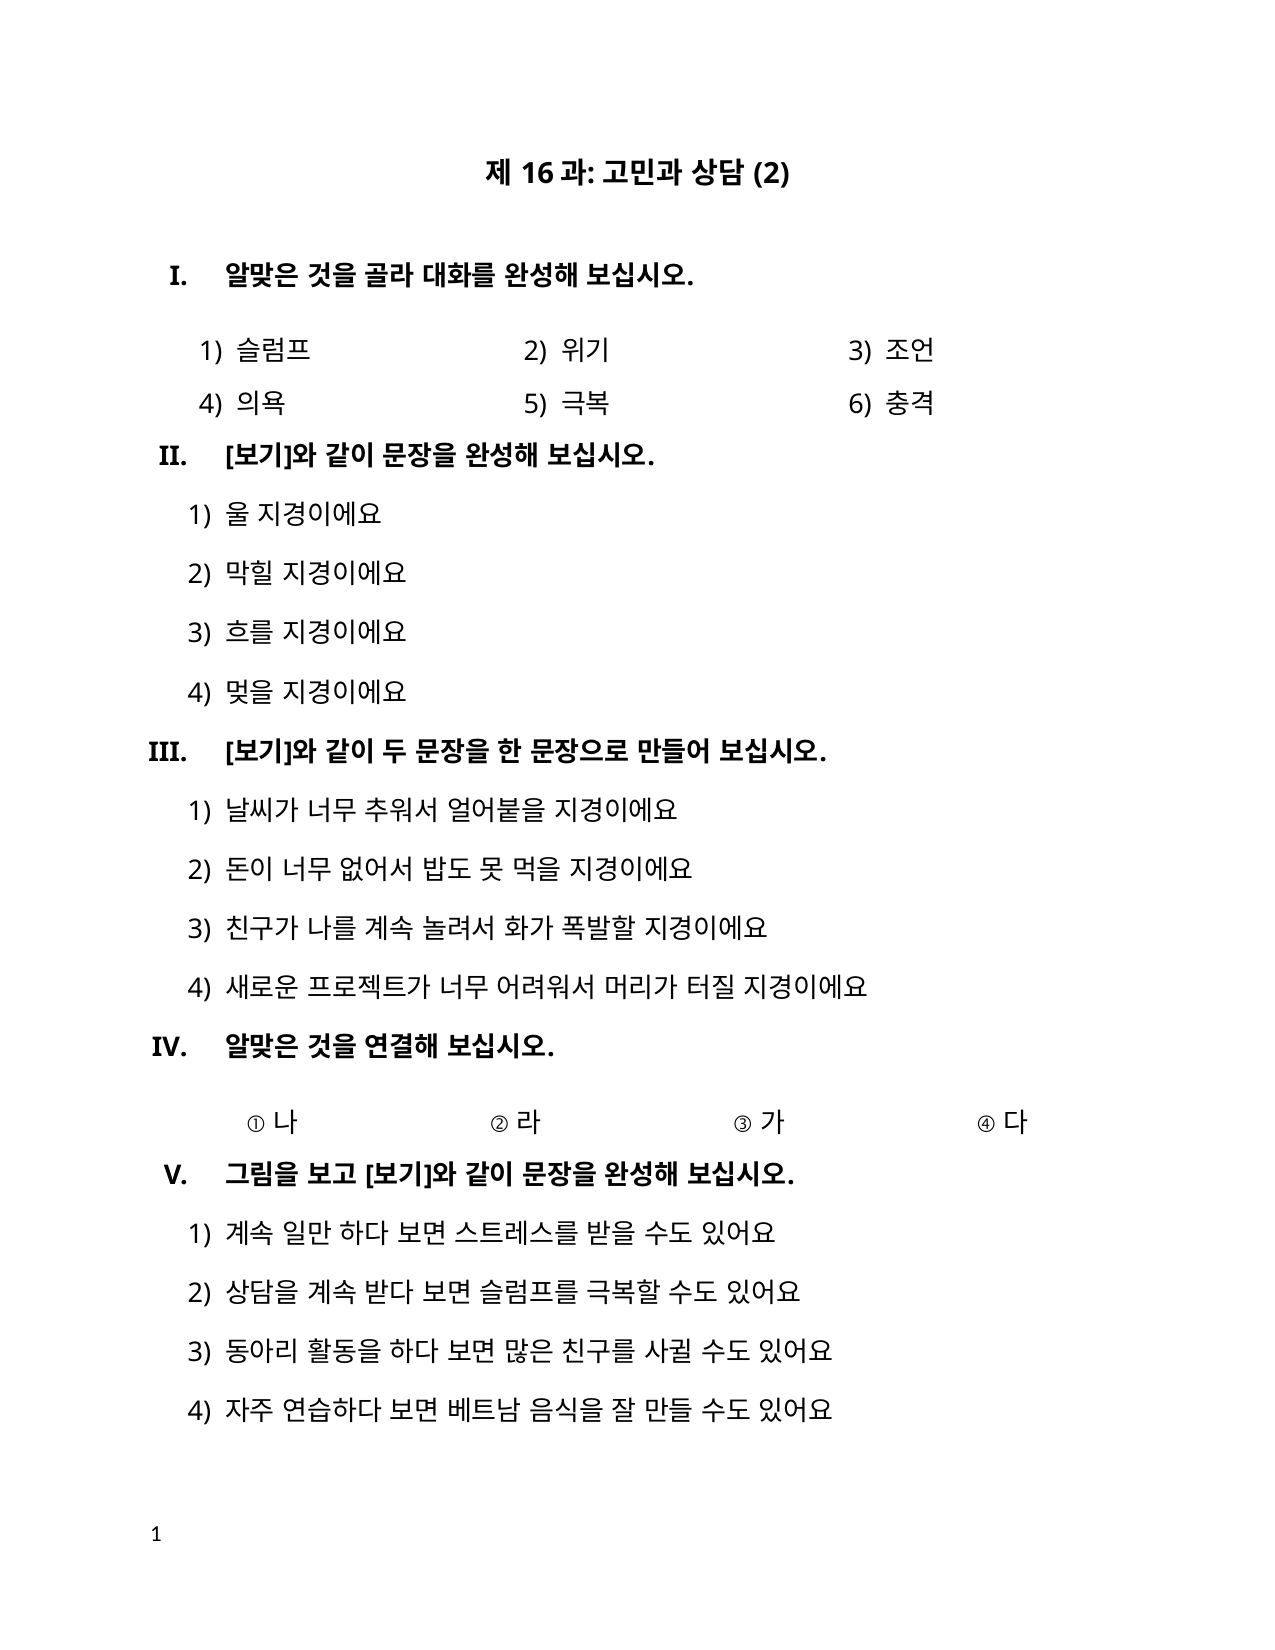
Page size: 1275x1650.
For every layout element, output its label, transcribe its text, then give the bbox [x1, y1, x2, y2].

table_header 다 [880, 1101, 1124, 1153]
list 상담을 계속 받다 보면 슬럼프를 극복할 수도 있어요 [187, 1271, 1125, 1311]
list 막힐 지경이에요 [187, 552, 1125, 592]
list 동아리 활동을 하다 보면 많은 친구를 사귈 수도 있어요 [187, 1330, 1125, 1369]
list 흐를 지경이에요 [187, 611, 1125, 651]
list 알맞은 것을 연결해 보십시오. [187, 1025, 1125, 1064]
list 울 지경이에요 [187, 493, 1125, 533]
table_header 슬럼프 [150, 329, 474, 382]
list 그림을 보고 [보기]와 같이 문장을 완성해 보십시오. [187, 1153, 1125, 1192]
table_header 조언 [799, 329, 1124, 382]
table_cell 충격 [799, 382, 1124, 434]
list 자주 연습하다 보면 베트남 음식을 잘 만들 수도 있어요 [187, 1389, 1125, 1429]
table_header 나 [150, 1101, 393, 1153]
table_cell 극복 [475, 382, 799, 434]
list 날씨가 너무 추워서 얼어붙을 지경이에요 [187, 789, 1125, 828]
list 친구가 나를 계속 놀려서 화가 폭발할 지경이에요 [187, 907, 1125, 946]
list 계속 일만 하다 보면 스트레스를 받을 수도 있어요 [187, 1212, 1125, 1251]
list 새로운 프로젝트가 너무 어려워서 머리가 터질 지경이에요 [187, 966, 1125, 1005]
list [보기]와 같이 문장을 완성해 보십시오. [187, 434, 1125, 474]
table_cell 의욕 [150, 382, 474, 434]
list [보기]와 같이 두 문장을 한 문장으로 만들어 보십시오. [187, 729, 1125, 769]
text 제 16과: 고민과 상담 (2) [150, 150, 1125, 192]
list 돈이 너무 없어서 밥도 못 먹을 지경이에요 [187, 848, 1125, 887]
list 멎을 지경이에요 [187, 671, 1125, 710]
list 알맞은 것을 골라 대화를 완성해 보십시오. [187, 253, 1125, 293]
table_header 가 [637, 1101, 880, 1153]
table_header 라 [394, 1101, 637, 1153]
table_header 위기 [475, 329, 799, 382]
